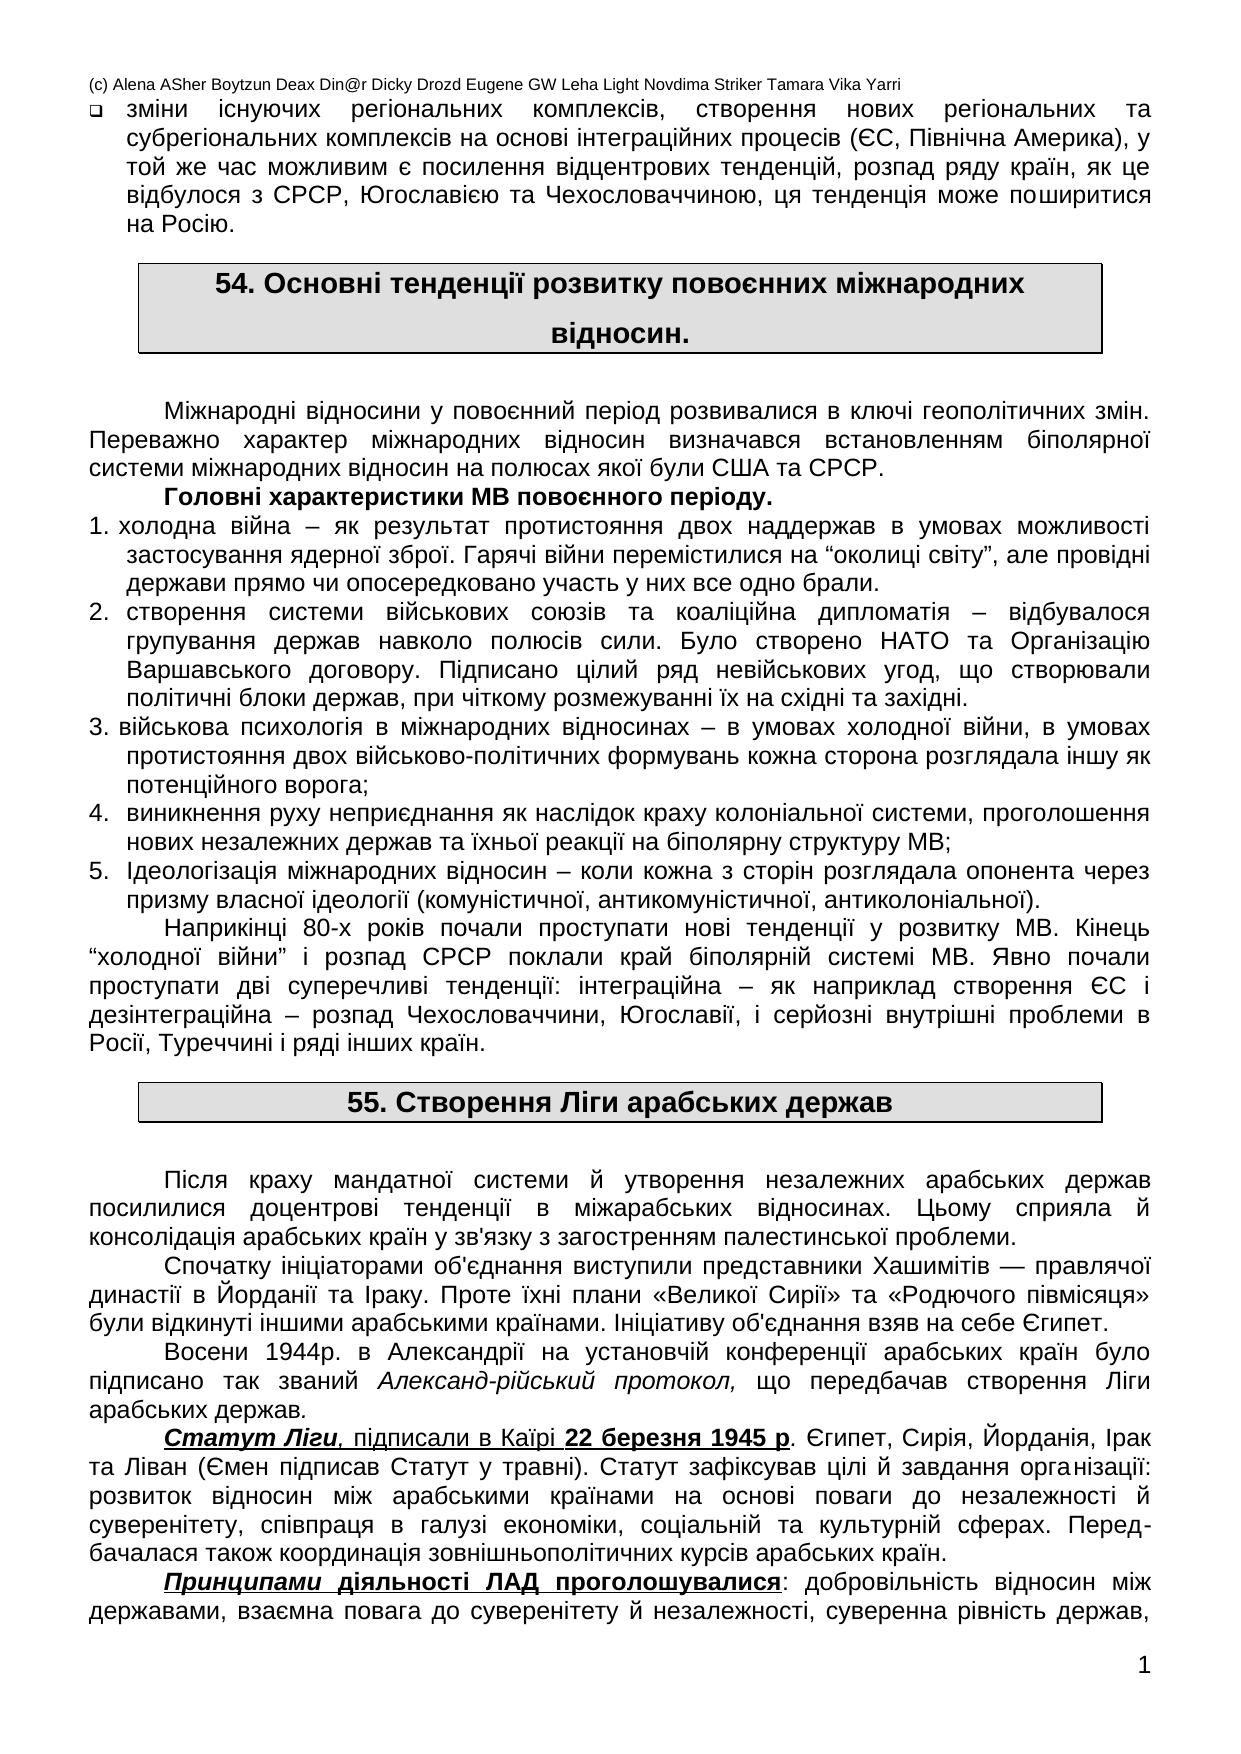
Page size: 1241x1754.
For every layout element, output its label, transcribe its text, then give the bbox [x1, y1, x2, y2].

list військова психологія в міжнародних відносинах – в умовах холодної війни, в умовах протистояння двох військово-політичних формувань кожна сторона розглядала іншу як потенційного ворога; [89, 712, 1152, 798]
text Восени 1944р. в Александрії на установчій конференції арабських країн було підписано так званий Александ-рійський протокол, що передбачав створення Ліги арабських держав. [89, 1337, 1152, 1423]
list холодна війна – як результат протистояння двох наддержав в умовах можливості застосування ядерної зброї. Гарячі війни перемістилися на “околиці світу”, але провідні держави прямо чи опосередковано участь у них все одно брали. [89, 511, 1152, 597]
text Міжнародні відносини у повоєнний період розвивалися в ключі геополітичних змін. Переважно характер міжнародних відносин визначався встановленням біполярної системи міжнародних відносин на полюсах якої були США та СРСР. [89, 396, 1152, 482]
subtitle 55. Створення Ліги арабських держав [139, 1083, 1101, 1121]
subtitle 54. Основні тенденції розвитку повоєнних міжнародних відносин. [139, 264, 1101, 352]
text Наприкінці 80-х років почали проступати нові тенденції у розвитку МВ. Кінець “холодної війни” і розпад СРСР поклали край біполярній системі МВ. Явно почали проступати дві суперечливі тенденції: інтеграційна – як наприклад створення ЄС і дезінтеграційна – розпад Чехословаччини, Югославії, і серйозні внутрішні проблеми в Росії, Туреччині і ряді інших країн. [89, 913, 1152, 1057]
list зміни існуючих регіональних комплексів, створення нових регіональних та субрегіональних комплексів на основі інтеграційних процесів (ЄС, Північна Америка), у той же час можливим є посилення відцентрових тенденцій, розпад ряду країн, як це відбулося з СРСР, Югославією та Чехословаччиною, ця тенденція може поширитися на Росію. [89, 94, 1152, 238]
list створення системи військових союзів та коаліційна дипломатія – відбувалося групування держав навколо полюсів сили. Було створено НАТО та Організацію Варшавського договору. Підписано цілий ряд невійськових угод, що створювали політичні блоки держав, при чіткому розмежуванні їх на східні та західні. [89, 597, 1152, 712]
list Ідеологізація міжнародних відносин – коли кожна з сторін розглядала опонента через призму власної ідеології (комуністичної, антикомуністичної, антиколоніальної). [89, 856, 1152, 913]
list виникнення руху неприєднання як наслідок краху колоніальної системи, проголошення нових незалежних держав та їхньої реакції на біполярну структуру МВ; [89, 798, 1152, 856]
text Головні характеристики МВ повоєнного періоду. [89, 482, 1152, 511]
text Статут Ліги, підписали в Каїрі 22 березня 1945 р. Єгипет, Сирія, Йорданія, Ірак та Ліван (Ємен підписав Статут у травні). Статут зафіксував цілі й завдання організації: розвиток відносин між арабськими країнами на основі поваги до незалежності й суверенітету, співпраця в галузі економіки, соціальній та культурній сферах. Передбачалася також координація зовнішньополітичних курсів арабських країн. [89, 1423, 1152, 1567]
text Після краху мандатної системи й утворення незалежних арабських держав посилилися доцентрові тенденції в міжарабських відносинах. Цьому сприяла й консолідація арабських країн у зв'язку з загостренням палестинської проблеми. [89, 1165, 1152, 1251]
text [89, 1567, 1152, 1625]
text Спочатку ініціаторами об'єднання виступили представники Хашимітів — правлячої династії в Йорданії та Іраку. Проте їхні плани «Великої Сирії» та «Родючого півмісяця» були відкинуті іншими арабськими країнами. Ініціативу об'єднання взяв на себе Єгипет. [89, 1251, 1152, 1337]
